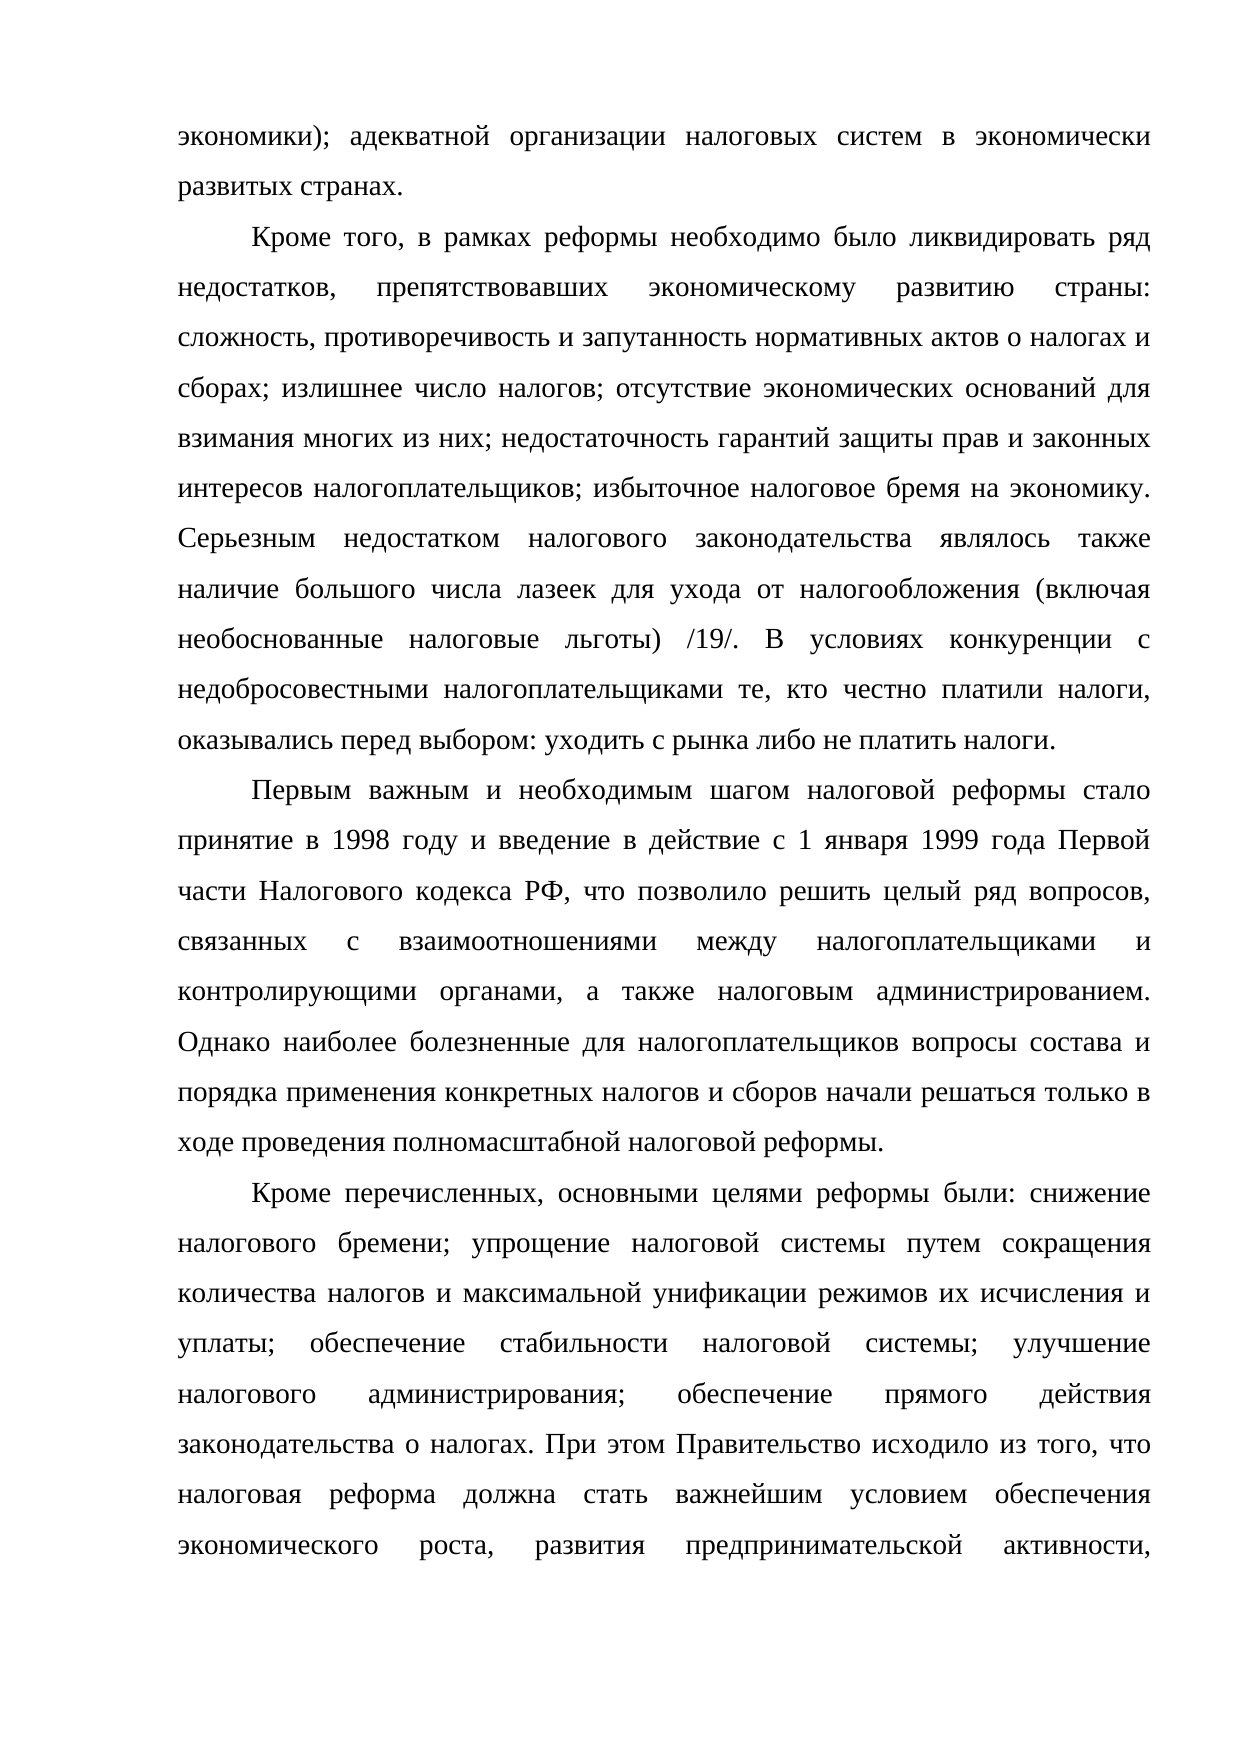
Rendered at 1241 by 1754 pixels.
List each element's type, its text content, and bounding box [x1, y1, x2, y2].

text Первым важным и необходимым шагом налоговой реформы стало принятие в 1998 году и введение в действие с 1 января 1999 года Первой части Налогового кодекса РФ, что позволило решить целый ряд вопросов, связанных с взаимоотношениями между налогоплательщиками и контролирующими органами, а также налоговым администрированием. Однако наиболее болезненные для налогоплательщиков вопросы состава и порядка применения конкретных налогов и сборов начали решаться только в ходе проведения полномасштабной налоговой реформы. [177, 772, 1152, 1158]
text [177, 118, 1152, 202]
text Кроме того, в рамках реформы необходимо было ликвидировать ряд недостатков, препятствовавших экономическому развитию страны: сложность, противоречивость и запутанность нормативных актов о налогах и сборах; излишнее число налогов; отсутствие экономических оснований для взимания многих из них; недостаточность гарантий защиты прав и законных интересов налогоплательщиков; избыточное налоговое бремя на экономику. Серьезным недостатком налогового законодательства являлось также наличие большого числа лазеек для ухода от налогообложения (включая необоснованные налоговые льготы) /19/. В условиях конкуренции с недобросовестными налогоплательщиками те, кто честно платили налоги, оказывались перед выбором: уходить с рынка либо не платить налоги. [177, 219, 1152, 755]
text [177, 1175, 1152, 1560]
